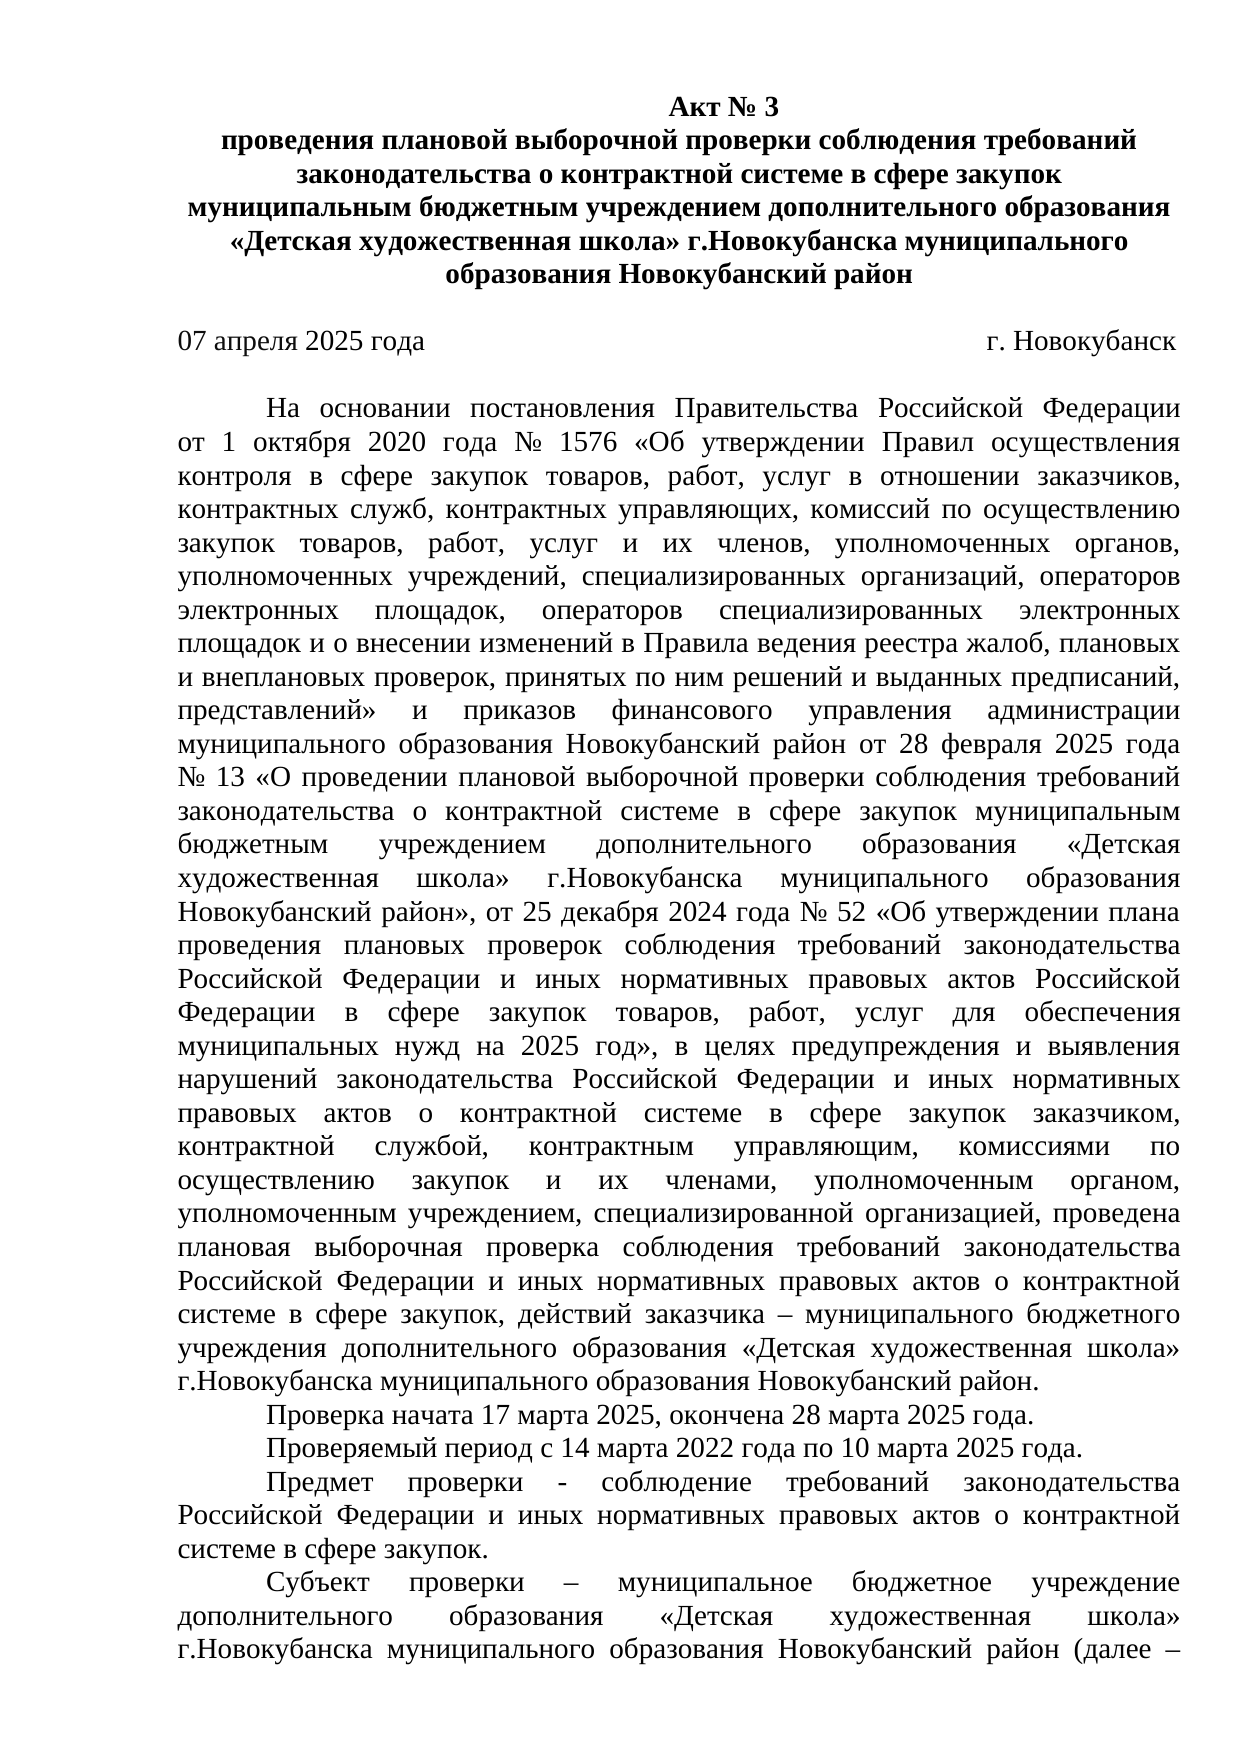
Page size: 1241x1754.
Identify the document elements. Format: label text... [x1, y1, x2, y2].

text 07 апреля 2025 года г. Новокубанск [177, 323, 1181, 357]
text Акт № 3 [177, 89, 1181, 122]
text На основании постановления Правительства Российской Федерации от 1 октября 2020 года № 1576 «Об утверждении Правил осуществления контроля в сфере закупок товаров, работ, услуг в отношении заказчиков, контрактных служб, контрактных управляющих, комиссий по осуществлению закупок товаров, работ, услуг и их членов, уполномоченных органов, уполномоченных учреждений, специализированных организаций, операторов электронных площадок, операторов специализированных электронных площадок и о внесении изменений в Правила ведения реестра жалоб, плановых и внеплановых проверок, принятых по ним решений и выданных предписаний, представлений» и приказов финансового управления администрации муниципального образования Новокубанский район от 28 февраля 2025 года № 13 «О проведении плановой выборочной проверки соблюдения требований законодательства о контрактной системе в сфере закупок муниципальным бюджетным учреждением дополнительного образования «Детская художественная школа» г.Новокубанска муниципального образования Новокубанский район», от 25 декабря 2024 года № 52 «Об утверждении плана проведения плановых проверок соблюдения требований законодательства Российской Федерации и иных нормативных правовых актов Российской Федерации в сфере закупок товаров, работ, услуг для обеспечения муниципальных нужд на 2025 год», в целях предупреждения и выявления нарушений законодательства Российской Федерации и иных нормативных правовых актов о контрактной системе в сфере закупок заказчиком, контрактной службой, контрактным управляющим, комиссиями по осуществлению закупок и их членами, уполномоченным органом, уполномоченным учреждением, специализированной организацией, проведена плановая выборочная проверка соблюдения требований законодательства Российской Федерации и иных нормативных правовых актов о контрактной системе в сфере закупок, действий заказчика – муниципального бюджетного учреждения дополнительного образования «Детская художественная школа» г.Новокубанска муниципального образования Новокубанский район. [177, 391, 1181, 1397]
text Проверка начата 17 марта 2025, окончена 28 марта 2025 года. [177, 1397, 1181, 1430]
text Предмет проверки - соблюдение требований законодательства Российской Федерации и иных нормативных правовых актов о контрактной системе в сфере закупок. [177, 1464, 1181, 1564]
text проведения плановой выборочной проверки соблюдения требований законодательства о контрактной системе в сфере закупок муниципальным бюджетным учреждением дополнительного образования «Детская художественная школа» г.Новокубанска муниципального образования Новокубанский район [177, 122, 1181, 290]
text Проверяемый период с 14 марта 2022 года по 10 марта 2025 года. [177, 1430, 1181, 1464]
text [177, 1564, 1181, 1665]
